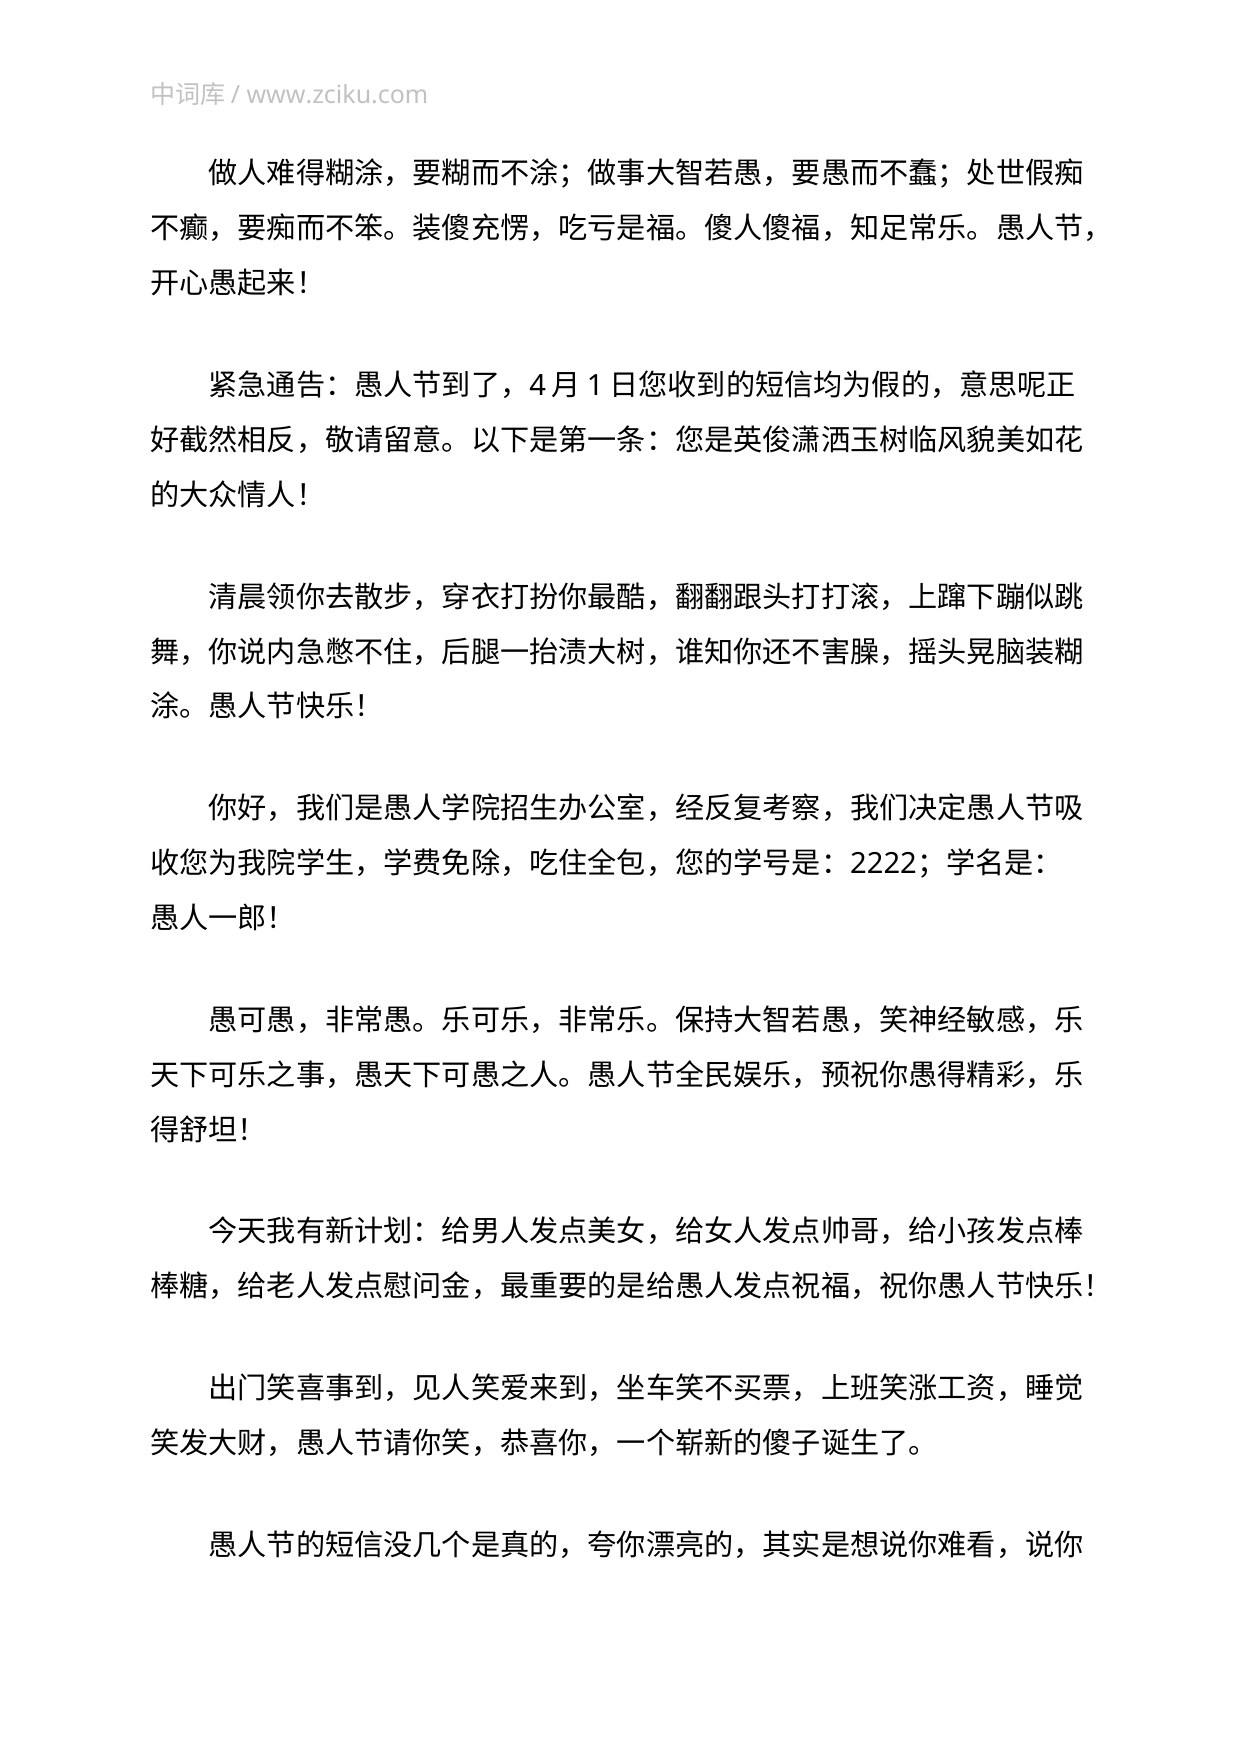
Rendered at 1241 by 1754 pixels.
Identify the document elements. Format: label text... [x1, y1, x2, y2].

text 做人难得糊涂，要糊而不涂；做事大智若愚，要愚而不蠢；处世假痴不癫，要痴而不笨。装傻充愣，吃亏是福。傻人傻福，知足常乐。愚人节，开心愚起来！ [150, 150, 1090, 302]
text 清晨领你去散步，穿衣打扮你最酷，翻翻跟头打打滚，上蹿下蹦似跳舞，你说内急憋不住，后腿一抬渍大树，谁知你还不害臊，摇头晃脑装糊涂。愚人节快乐！ [150, 573, 1090, 725]
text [150, 1521, 1090, 1564]
text 今天我有新计划：给男人发点美女，给女人发点帅哥，给小孩发点棒棒糖，给老人发点慰问金，最重要的是给愚人发点祝福，祝你愚人节快乐！ [150, 1208, 1090, 1305]
text 出门笑喜事到，见人笑爱来到，坐车笑不买票，上班笑涨工资，睡觉笑发大财，愚人节请你笑，恭喜你，一个崭新的傻子诞生了。 [150, 1365, 1090, 1462]
text 紧急通告：愚人节到了，4月1日您收到的短信均为假的，意思呢正好截然相反，敬请留意。以下是第一条：您是英俊潇洒玉树临风貌美如花的大众情人！ [150, 362, 1090, 514]
text 愚可愚，非常愚。乐可乐，非常乐。保持大智若愚，笑神经敏感，乐天下可乐之事，愚天下可愚之人。愚人节全民娱乐，预祝你愚得精彩，乐得舒坦！ [150, 996, 1090, 1148]
text 你好，我们是愚人学院招生办公室，经反复考察，我们决定愚人节吸收您为我院学生，学费免除，吃住全包，您的学号是：2222；学名是：愚人一郎！ [150, 785, 1090, 937]
